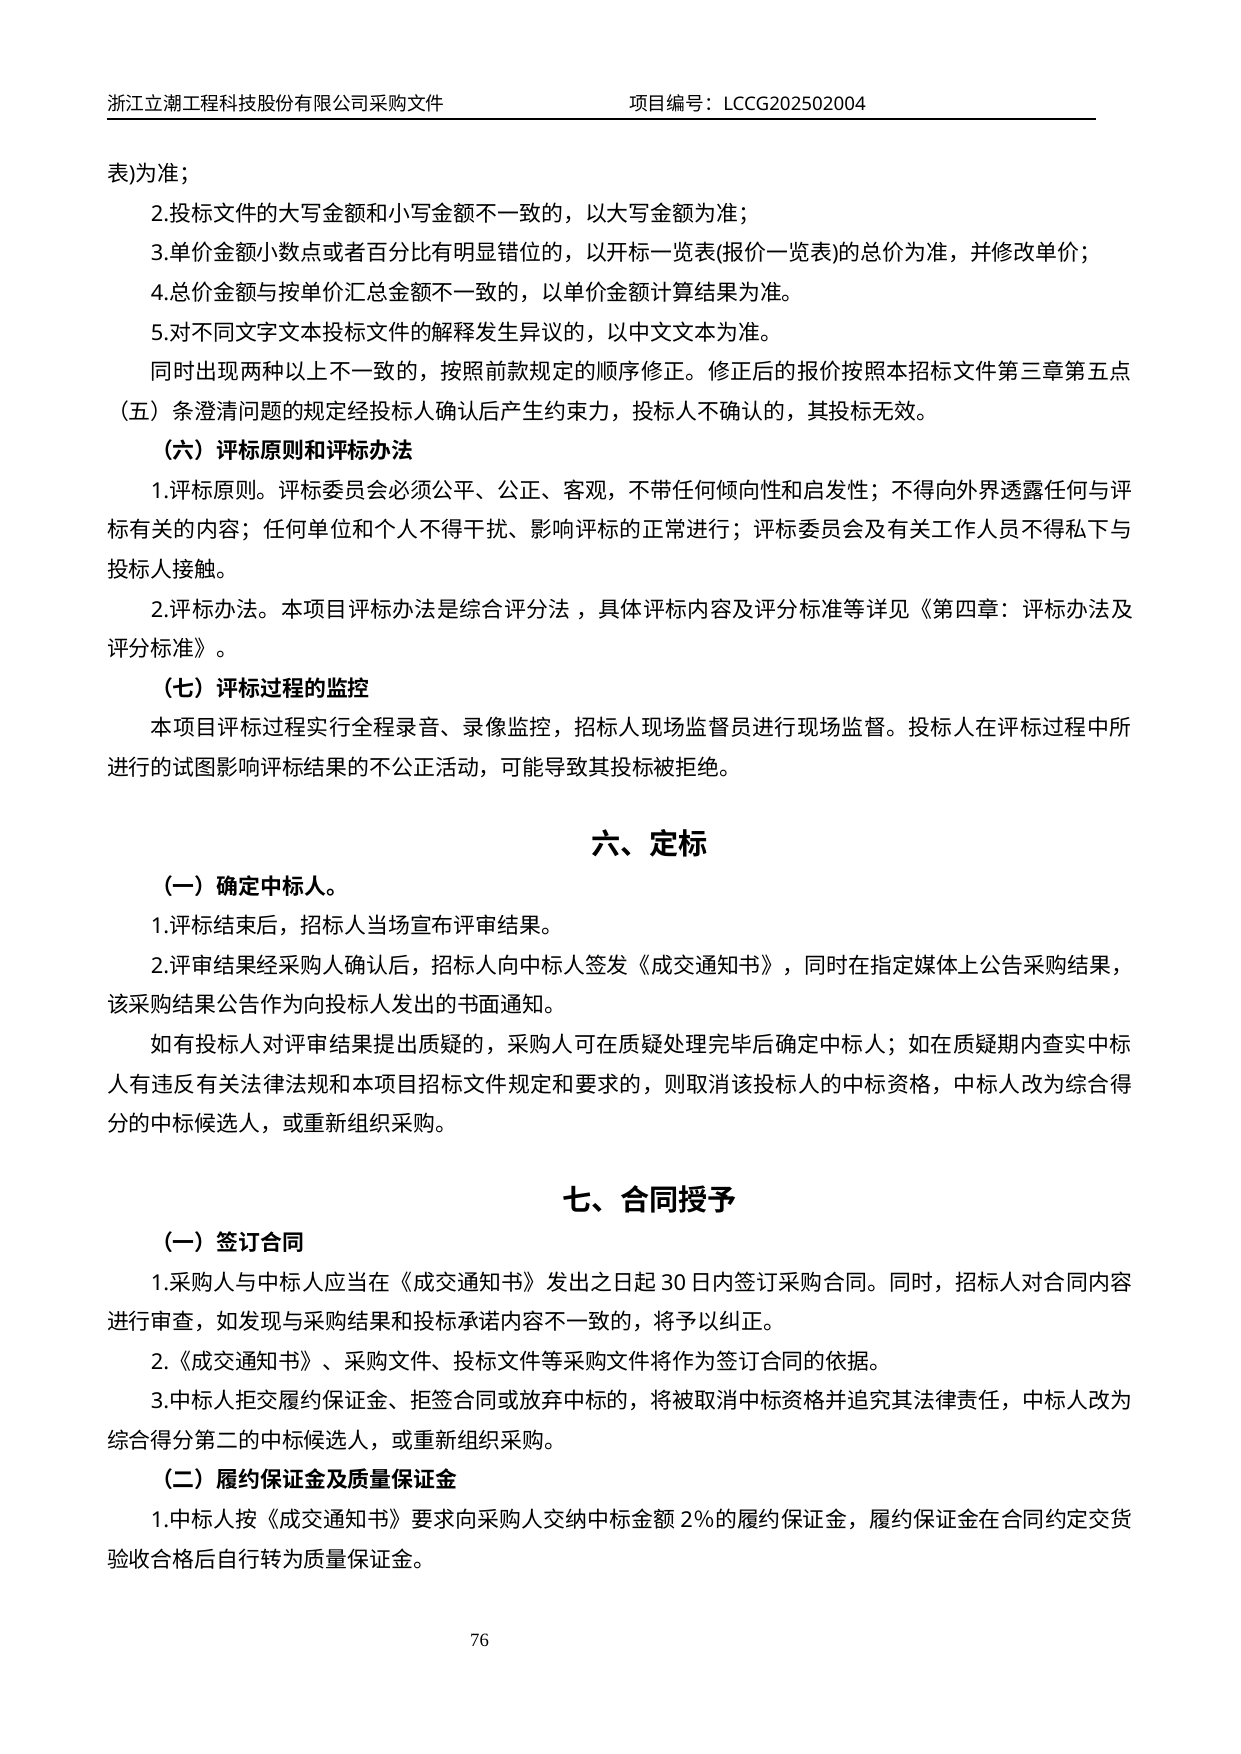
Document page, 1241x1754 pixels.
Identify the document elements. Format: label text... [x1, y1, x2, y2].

text 2.评审结果经采购人确认后，招标人向中标人签发《成交通知书》，同时在指定媒体上公告采购结果，该采购结果公告作为向投标人发出的书面通知。 [107, 942, 1133, 1021]
text 4.总价金额与按单价汇总金额不一致的，以单价金额计算结果为准。 [107, 269, 1133, 308]
text 1.评标原则。评标委员会必须公平、公正、客观，不带任何倾向性和启发性；不得向外界透露任何与评标有关的内容；任何单位和个人不得干扰、影响评标的正常进行；评标委员会及有关工作人员不得私下与投标人接触。 [107, 467, 1133, 585]
text （七）评标过程的监控 [107, 664, 1133, 704]
text （二）履约保证金及质量保证金 [107, 1456, 1133, 1496]
text 同时出现两种以上不一致的，按照前款规定的顺序修正。修正后的报价按照本招标文件第三章第五点（五）条澄清问题的规定经投标人确认后产生约束力，投标人不确认的，其投标无效。 [107, 348, 1133, 427]
text （一）确定中标人。 [107, 862, 1133, 902]
text 1.中标人按《成交通知书》要求向采购人交纳中标金额2％的履约保证金，履约保证金在合同约定交货验收合格后自行转为质量保证金。 [107, 1496, 1133, 1575]
text 如有投标人对评审结果提出质疑的，采购人可在质疑处理完毕后确定中标人；如在质疑期内查实中标人有违反有关法律法规和本项目招标文件规定和要求的，则取消该投标人的中标资格，中标人改为综合得分的中标候选人，或重新组织采购。 [107, 1021, 1133, 1139]
text 2.《成交通知书》、采购文件、投标文件等采购文件将作为签订合同的依据。 [107, 1337, 1133, 1377]
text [107, 150, 1133, 189]
text 2.评标办法。本项目评标办法是综合评分法 ，具体评标内容及评分标准等详见《第四章：评标办法及评分标准》。 [107, 585, 1133, 664]
text 1.评标结束后，招标人当场宣布评审结果。 [107, 902, 1133, 942]
text 六、定标 [107, 823, 1133, 862]
text 2.投标文件的大写金额和小写金额不一致的，以大写金额为准； [107, 189, 1133, 229]
text （六）评标原则和评标办法 [107, 427, 1133, 467]
text （一）签订合同 [107, 1219, 1133, 1258]
text 七、合同授予 [107, 1179, 1133, 1219]
text 3.单价金额小数点或者百分比有明显错位的，以开标一览表(报价一览表)的总价为准，并修改单价； [107, 229, 1133, 269]
text 1.采购人与中标人应当在《成交通知书》发出之日起30日内签订采购合同。同时，招标人对合同内容进行审查，如发现与采购结果和投标承诺内容不一致的，将予以纠正。 [107, 1258, 1133, 1337]
text 本项目评标过程实行全程录音、录像监控，招标人现场监督员进行现场监督。投标人在评标过程中所进行的试图影响评标结果的不公正活动，可能导致其投标被拒绝。 [107, 704, 1133, 783]
text 3.中标人拒交履约保证金、拒签合同或放弃中标的，将被取消中标资格并追究其法律责任，中标人改为综合得分第二的中标候选人，或重新组织采购。 [107, 1377, 1133, 1456]
text 5.对不同文字文本投标文件的解释发生异议的，以中文文本为准。 [107, 308, 1133, 348]
